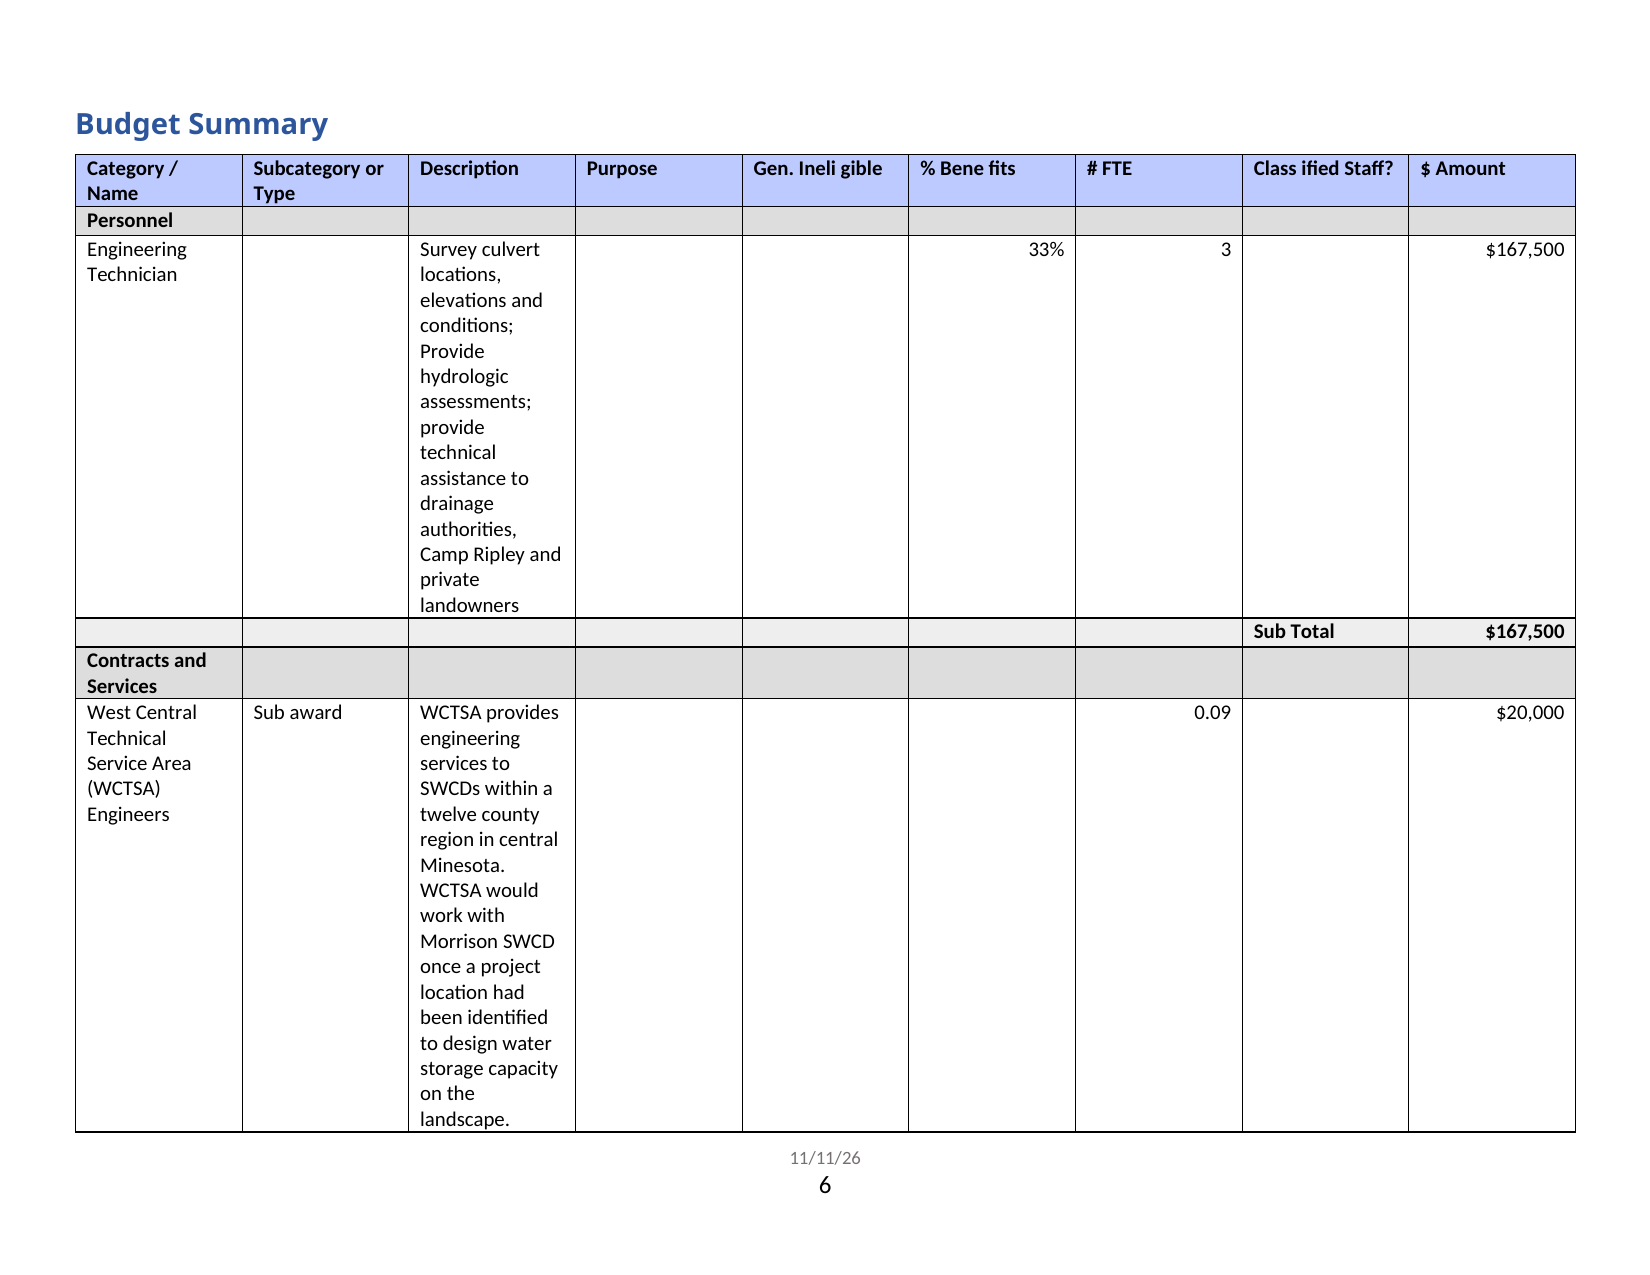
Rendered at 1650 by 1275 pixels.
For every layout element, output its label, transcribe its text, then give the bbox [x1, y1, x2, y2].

table_cell [409, 207, 575, 235]
table_header Description [409, 155, 575, 206]
table_cell Sub Total [1243, 619, 1408, 646]
table_cell [243, 619, 408, 646]
table_cell [743, 648, 908, 698]
table_cell [576, 619, 742, 646]
table_cell [576, 699, 742, 1131]
table_cell [576, 648, 742, 698]
table_cell [243, 236, 408, 617]
table_cell 0.09 [1076, 699, 1242, 1131]
subtitle Budget Summary [75, 103, 1575, 143]
table_cell [76, 619, 242, 646]
table_header Purpose [576, 155, 742, 206]
table_cell 33% [909, 236, 1075, 617]
table_cell [1076, 648, 1242, 698]
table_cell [409, 699, 575, 1131]
table_cell [576, 236, 742, 617]
table_cell [1076, 207, 1242, 235]
table_header # FTE [1076, 155, 1242, 206]
table_cell Sub award [243, 699, 408, 1131]
table_cell Survey culvert locations, elevations and conditions; Provide hydrologic assessments; provide technical assistance to drainage authorities, Camp Ripley and private landowners [409, 236, 575, 617]
table_cell [743, 207, 908, 235]
table_cell [576, 207, 742, 235]
table_cell [1076, 619, 1242, 646]
table_cell Engineering Technician [76, 236, 242, 617]
table_header Class ified Staff? [1243, 155, 1408, 206]
table_cell [243, 207, 408, 235]
table_cell [1243, 236, 1408, 617]
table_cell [76, 699, 242, 1131]
table_cell Personnel [76, 207, 242, 235]
table_cell $167,500 [1409, 619, 1575, 646]
table_cell [909, 619, 1075, 646]
table_cell [909, 207, 1075, 235]
table_cell [409, 648, 575, 698]
table_header Gen. Ineli gible [743, 155, 908, 206]
table_header $ Amount [1409, 155, 1575, 206]
table_cell $167,500 [1409, 236, 1575, 617]
table_cell 3 [1076, 236, 1242, 617]
table_cell [1243, 648, 1408, 698]
table_cell Contracts and Services [76, 648, 242, 698]
table_cell [1409, 207, 1575, 235]
table_cell [743, 699, 908, 1131]
table_cell [1243, 699, 1408, 1131]
table_header Category / Name [76, 155, 242, 206]
table_header Subcategory or Type [243, 155, 408, 206]
table_cell [409, 619, 575, 646]
table_cell [1409, 648, 1575, 698]
table_cell [743, 619, 908, 646]
table_cell $20,000 [1409, 699, 1575, 1131]
table_header % Bene fits [909, 155, 1075, 206]
table_cell [909, 648, 1075, 698]
table_cell [243, 648, 408, 698]
table_cell [743, 236, 908, 617]
table_cell [1243, 207, 1408, 235]
table_cell [909, 699, 1075, 1131]
